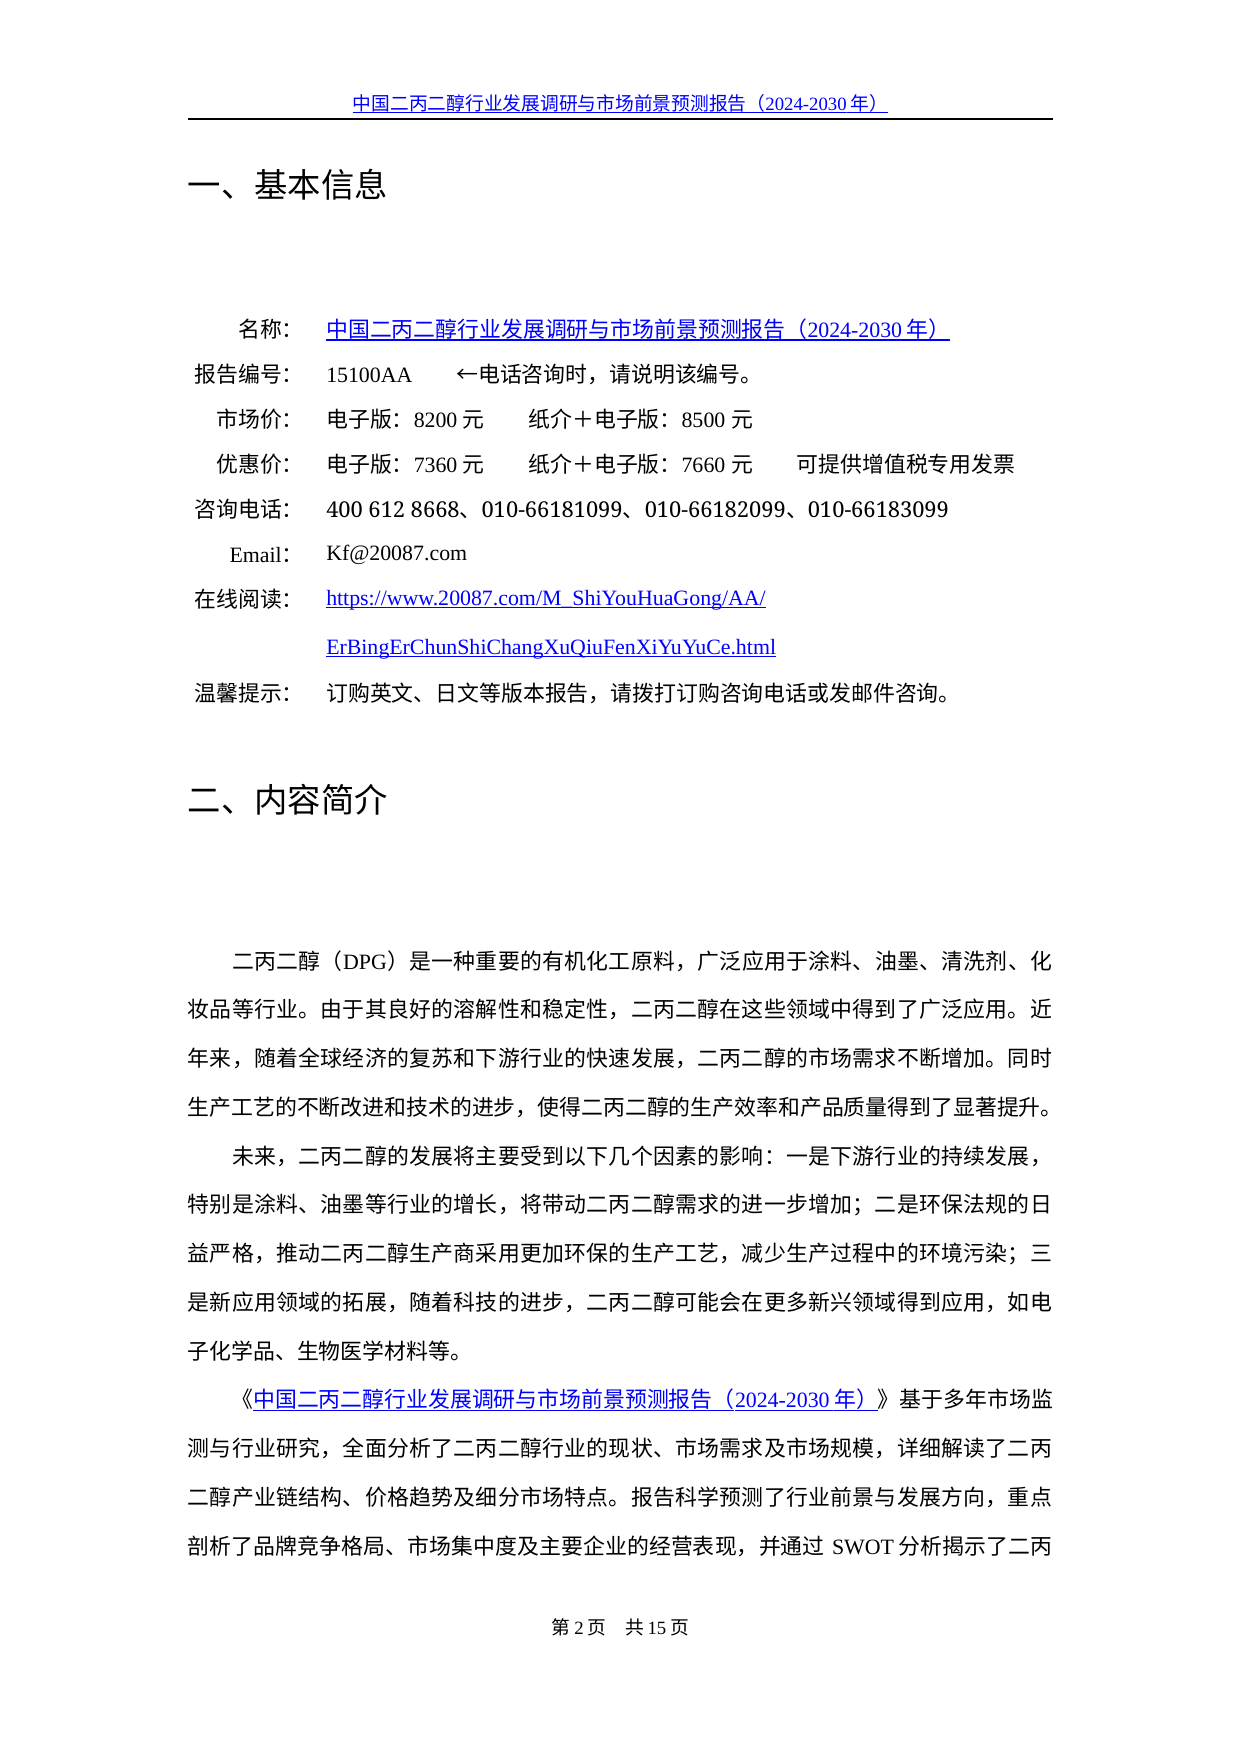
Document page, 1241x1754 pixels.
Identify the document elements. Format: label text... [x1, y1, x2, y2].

table_cell 优惠价： [167, 447, 315, 492]
table_cell 咨询电话： [167, 492, 315, 537]
title 二、内容简介 [187, 766, 1053, 831]
table_cell 电子版：7360 元 纸介＋电子版：7660 元 可提供增值税专用发票 [315, 447, 1073, 492]
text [187, 943, 1053, 1561]
table_cell 报告编号： [167, 357, 315, 402]
table_cell 电子版：8200 元 纸介＋电子版：8500 元 [315, 402, 1073, 447]
table_cell 温馨提示： [167, 675, 315, 720]
table_cell 市场价： [167, 402, 315, 447]
table_cell [315, 582, 1073, 675]
title 一、基本信息 [187, 150, 1053, 215]
table_cell Email： [167, 537, 315, 582]
table_cell 在线阅读： [167, 582, 315, 675]
table_cell Kf@20087.com [315, 537, 1073, 582]
table_header 中国二丙二醇行业发展调研与市场前景预测报告（2024-2030年） [315, 312, 1073, 357]
table_cell 15100AA ←电话咨询时，请说明该编号。 [315, 357, 1073, 402]
table_cell 400 612 8668、010-66181099、010-66182099、010-66183099 [315, 492, 1073, 537]
table_cell 订购英文、日文等版本报告，请拨打订购咨询电话或发邮件咨询。 [315, 675, 1073, 720]
table_header 名称： [167, 312, 315, 357]
